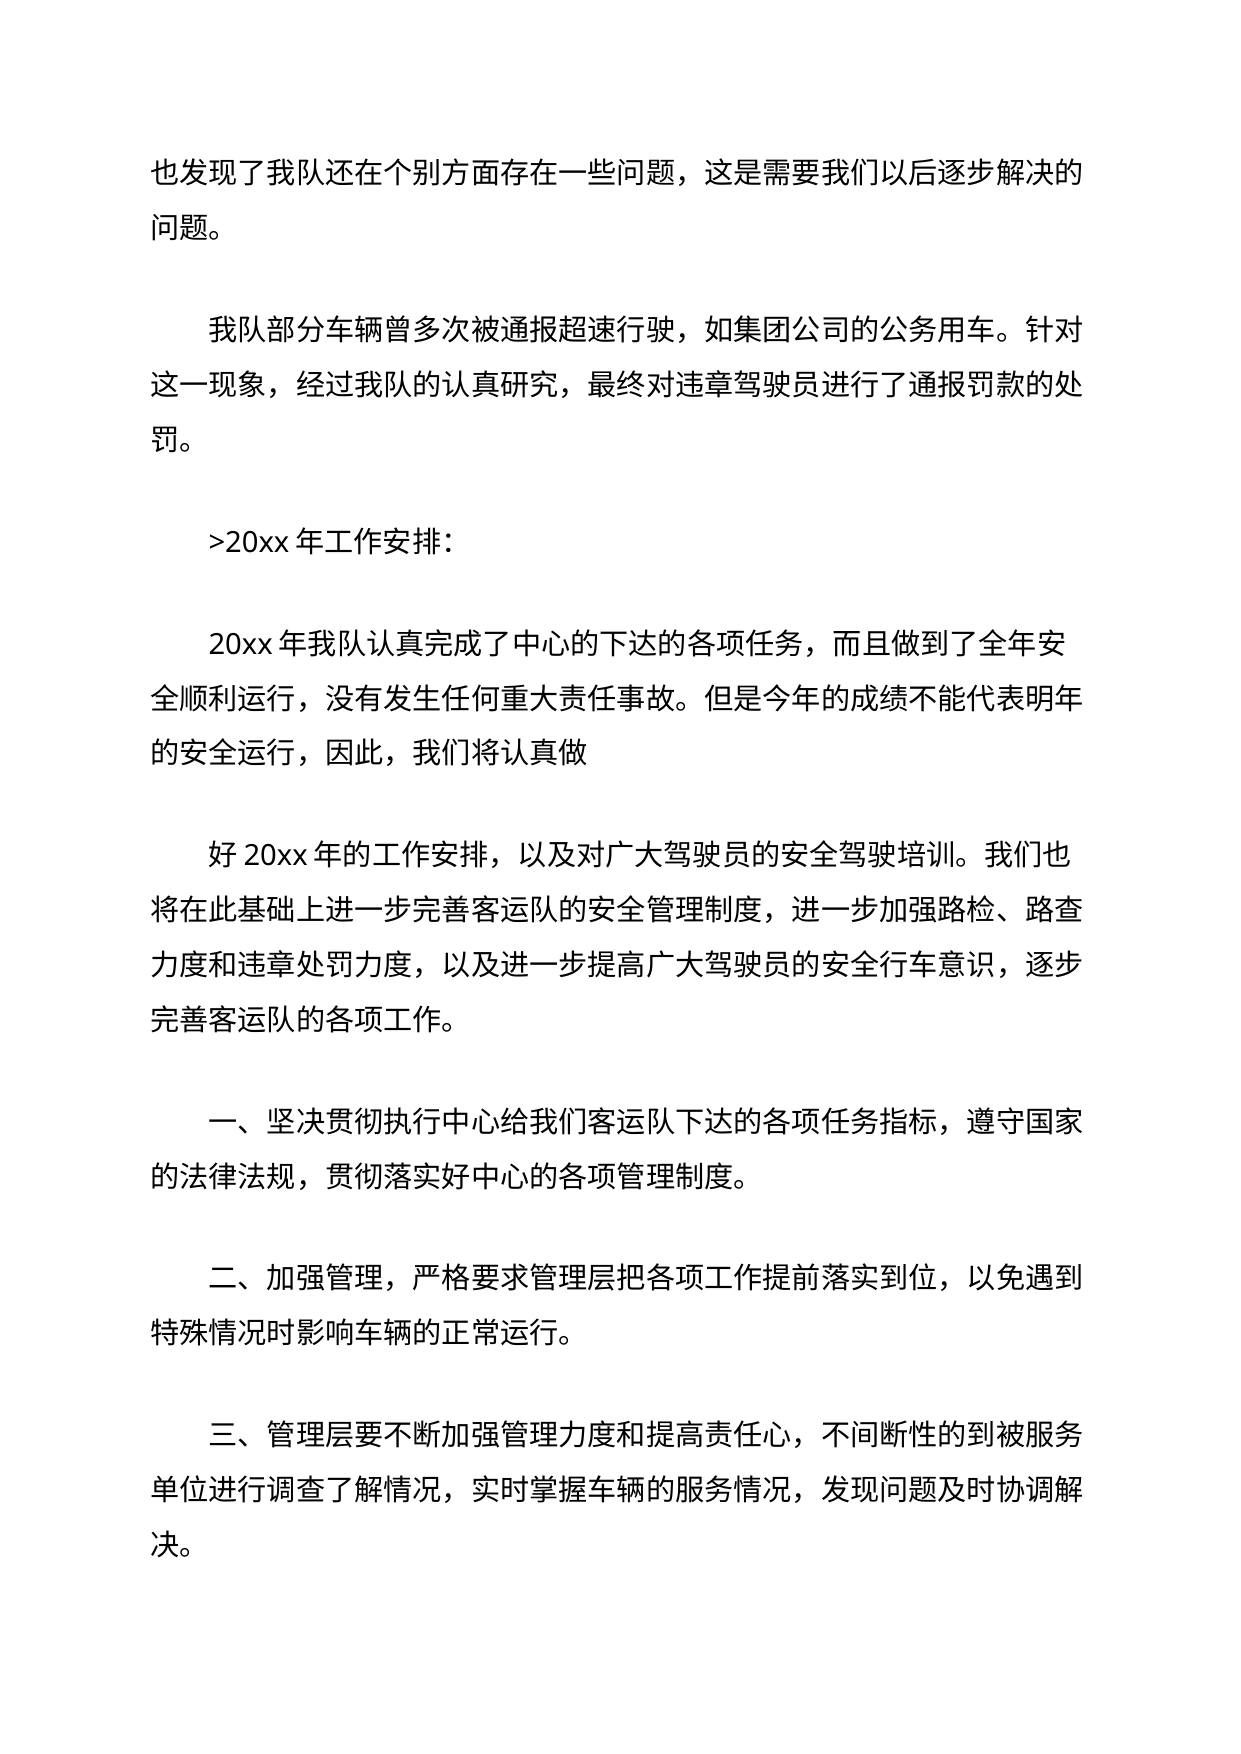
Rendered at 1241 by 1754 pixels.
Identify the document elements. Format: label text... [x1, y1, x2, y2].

text 三、管理层要不断加强管理力度和提高责任心，不间断性的到被服务单位进行调查了解情况，实时掌握车辆的服务情况，发现问题及时协调解决。 [150, 1412, 1090, 1564]
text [150, 150, 1090, 247]
text >20xx年工作安排： [150, 518, 1090, 561]
text 我队部分车辆曾多次被通报超速行驶，如集团公司的公务用车。针对这一现象，经过我队的认真研究，最终对违章驾驶员进行了通报罚款的处罚。 [150, 307, 1090, 459]
text 好20xx年的工作安排，以及对广大驾驶员的安全驾驶培训。我们也将在此基础上进一步完善客运队的安全管理制度，进一步加强路检、路查力度和违章处罚力度，以及进一步提高广大驾驶员的安全行车意识，逐步完善客运队的各项工作。 [150, 832, 1090, 1039]
text 二、加强管理，严格要求管理层把各项工作提前落实到位，以免遇到特殊情况时影响车辆的正常运行。 [150, 1255, 1090, 1352]
text 20xx年我队认真完成了中心的下达的各项任务，而且做到了全年安全顺利运行，没有发生任何重大责任事故。但是今年的成绩不能代表明年的安全运行，因此，我们将认真做 [150, 620, 1090, 772]
text 一、坚决贯彻执行中心给我们客运队下达的各项任务指标，遵守国家的法律法规，贯彻落实好中心的各项管理制度。 [150, 1098, 1090, 1196]
